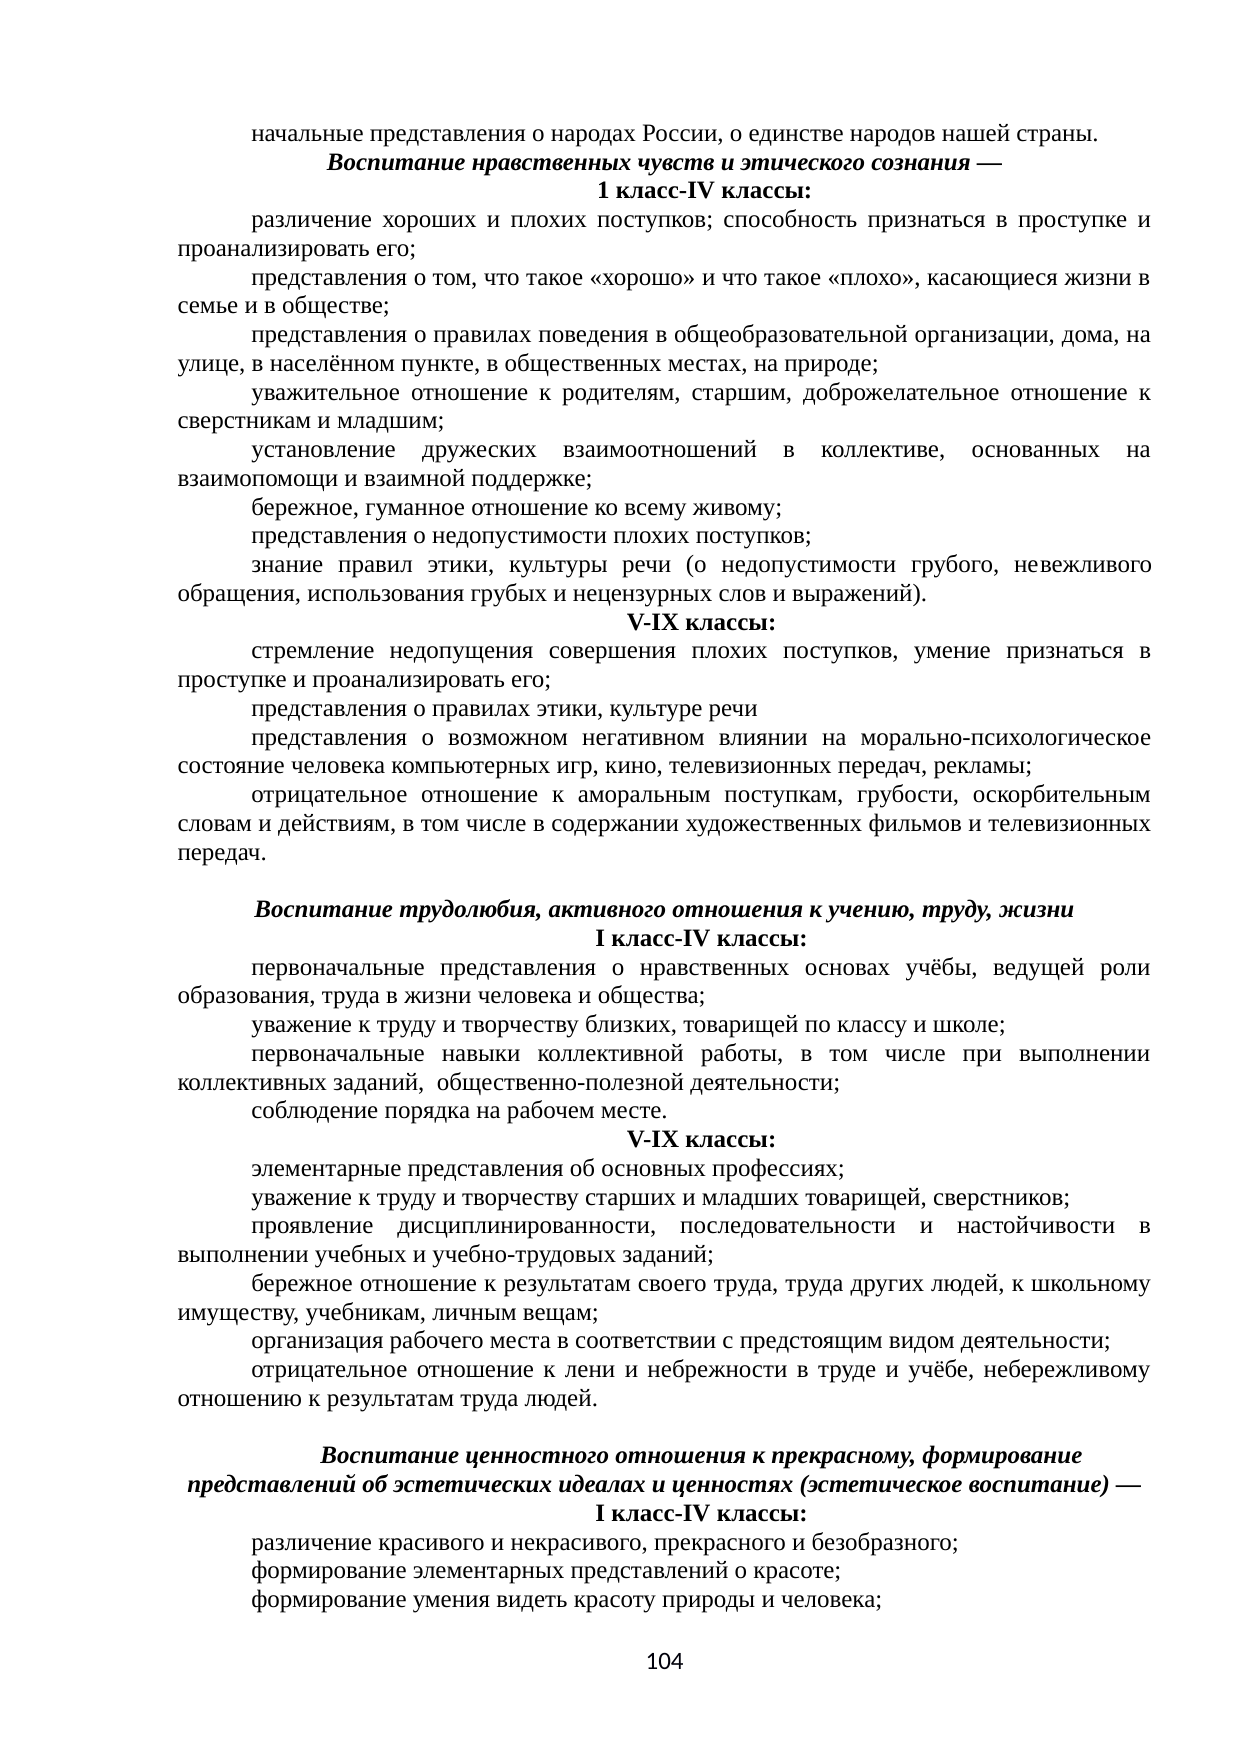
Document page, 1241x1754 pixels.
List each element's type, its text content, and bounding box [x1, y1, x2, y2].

text V-IX классы: [177, 1124, 1152, 1153]
text различение хороших и плохих поступков; способность признаться в проступке и проанализировать его; [177, 204, 1152, 262]
text бережное отношение к результатам своего труда, труда других людей, к школьному имуществу, учебникам, личным вещам; [177, 1268, 1152, 1326]
text I класс-IV классы: [177, 1498, 1152, 1527]
text формирование элементарных представлений о красоте; [177, 1556, 1152, 1584]
text представления о недопустимости плохих поступков; [177, 521, 1152, 549]
text первоначальные представления о нравственных основах учёбы, ведущей роли образования, труда в жизни человека и общества; [177, 952, 1152, 1009]
text I класс-IV классы: [177, 923, 1152, 952]
text Воспитание нравственных чувств и этического сознания ― [177, 147, 1152, 176]
text Воспитание трудолюбия, активного отношения к учению, труду, жизни [177, 894, 1152, 923]
text 1 класс-IV классы: [177, 176, 1152, 204]
text отрицательное отношение к аморальным поступкам, грубости, оскорбительным словам и действиям, в том числе в содержании художественных фильмов и телевизионных передач. [177, 779, 1152, 866]
text соблюдение порядка на рабочем месте. [177, 1096, 1152, 1124]
text уважение к труду и творчеству старших и младших товарищей, сверстников; [177, 1182, 1152, 1211]
text установление дружеских взаимоотношений в коллективе, основанных на взаимопомощи и взаимной поддержке; [177, 434, 1152, 492]
text формирование умения видеть красоту природы и человека; [177, 1584, 1152, 1613]
text начальные представления о народах России, о единстве народов нашей страны. [177, 118, 1152, 147]
text представления о правилах поведения в общеобразовательной организации, дома, на улице, в населённом пункте, в общественных местах, на природе; [177, 319, 1152, 377]
text первоначальные навыки коллективной работы, в том числе при выполнении коллективных заданий, общественно-полезной деятельности; [177, 1038, 1152, 1096]
text знание правил этики, культуры речи (о недопустимости грубого, невежливого обращения, использования грубых и нецензурных слов и выражений). [177, 549, 1152, 607]
text различение красивого и некрасивого, прекрасного и безобразного; [177, 1527, 1152, 1556]
text уважение к труду и творчеству близких, товарищей по классу и школе; [177, 1009, 1152, 1038]
text представления о правилах этики, культуре речи [177, 693, 1152, 722]
text представления о том, что такое «хорошо» и что такое «плохо», касающиеся жизни в семье и в обществе; [177, 262, 1152, 319]
text V-IX классы: [177, 607, 1152, 636]
text проявление дисциплинированности, последовательности и настойчивости в выполнении учебных и учебно-трудовых заданий; [177, 1211, 1152, 1268]
text отрицательное отношение к лени и небрежности в труде и учёбе, небережливому отношению к результатам труда людей. [177, 1354, 1152, 1412]
text уважительное отношение к родителям, старшим, доброжелательное отношение к сверстникам и младшим; [177, 377, 1152, 434]
text элементарные представления об основных профессиях; [177, 1153, 1152, 1182]
text Воспитание ценностного отношения к прекрасному, формирование представлений об эстетических идеалах и ценностях (эстетическое воспитание) ― [177, 1441, 1152, 1498]
text стремление недопущения совершения плохих поступков, умение признаться в проступке и проанализировать его; [177, 636, 1152, 693]
text бережное, гуманное отношение ко всему живому; [177, 492, 1152, 521]
text организация рабочего места в соответствии с предстоящим видом деятельности; [177, 1326, 1152, 1354]
text представления о возможном негативном влиянии на морально-психологическое состояние человека компьютерных игр, кино, телевизионных передач, рекламы; [177, 722, 1152, 779]
